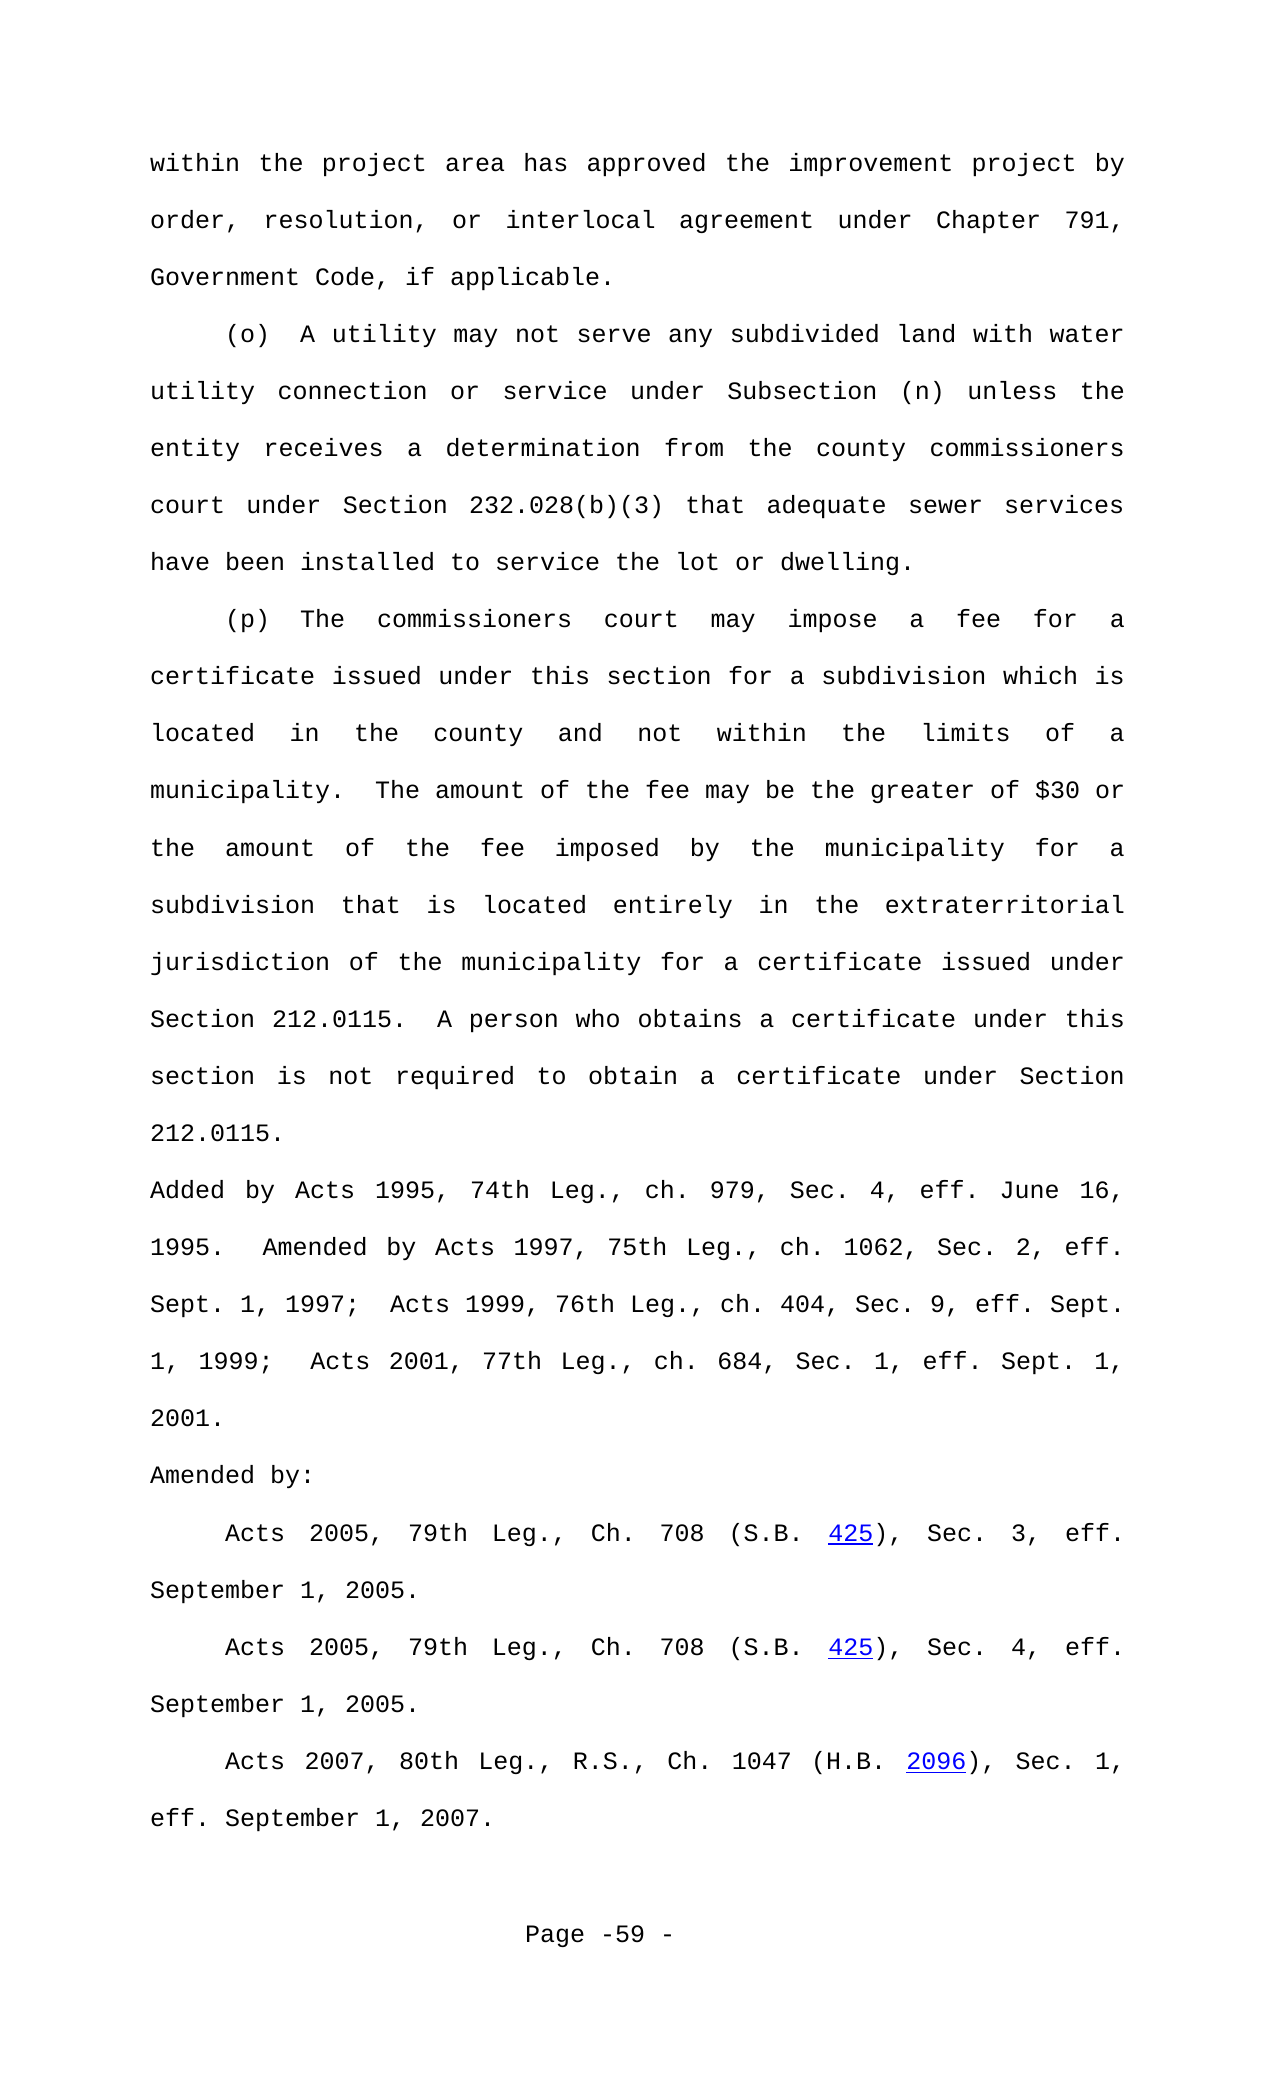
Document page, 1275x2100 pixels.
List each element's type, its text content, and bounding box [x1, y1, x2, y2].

text Acts 2007, 80th Leg., R.S., Ch. 1047 (H.B. 2096), Sec. 1, eff. September 1, 2007. [150, 1748, 1125, 1834]
text Acts 2005, 79th Leg., Ch. 708 (S.B. 425), Sec. 3, eff. September 1, 2005. [150, 1520, 1125, 1606]
text (p) The commissioners court may impose a fee for a certificate issued under this section for a subdivision which is located in the county and not within the limits of a municipality. The amount of the fee may be the greater of $30 or the amount of the fee imposed by the municipality for a subdivision that is located entirely in the extraterritorial jurisdiction of the municipality for a certificate issued under Section 212.0115. A person who obtains a certificate under this section is not required to obtain a certificate under Section 212.0115. [150, 607, 1125, 1149]
text Amended by: [150, 1463, 1125, 1491]
text Added by Acts 1995, 74th Leg., ch. 979, Sec. 4, eff. June 16, 1995. Amended by Acts 1997, 75th Leg., ch. 1062, Sec. 2, eff. Sept. 1, 1997; Acts 1999, 76th Leg., ch. 404, Sec. 9, eff. Sept. 1, 1999; Acts 2001, 77th Leg., ch. 684, Sec. 1, eff. Sept. 1, 2001. [150, 1177, 1125, 1434]
text (o) A utility may not serve any subdivided land with water utility connection or service under Subsection (n) unless the entity receives a determination from the county commissioners court under Section 232.028(b)(3) that adequate sewer services have been installed to service the lot or dwelling. [150, 321, 1125, 578]
text Acts 2005, 79th Leg., Ch. 708 (S.B. 425), Sec. 4, eff. September 1, 2005. [150, 1634, 1125, 1720]
